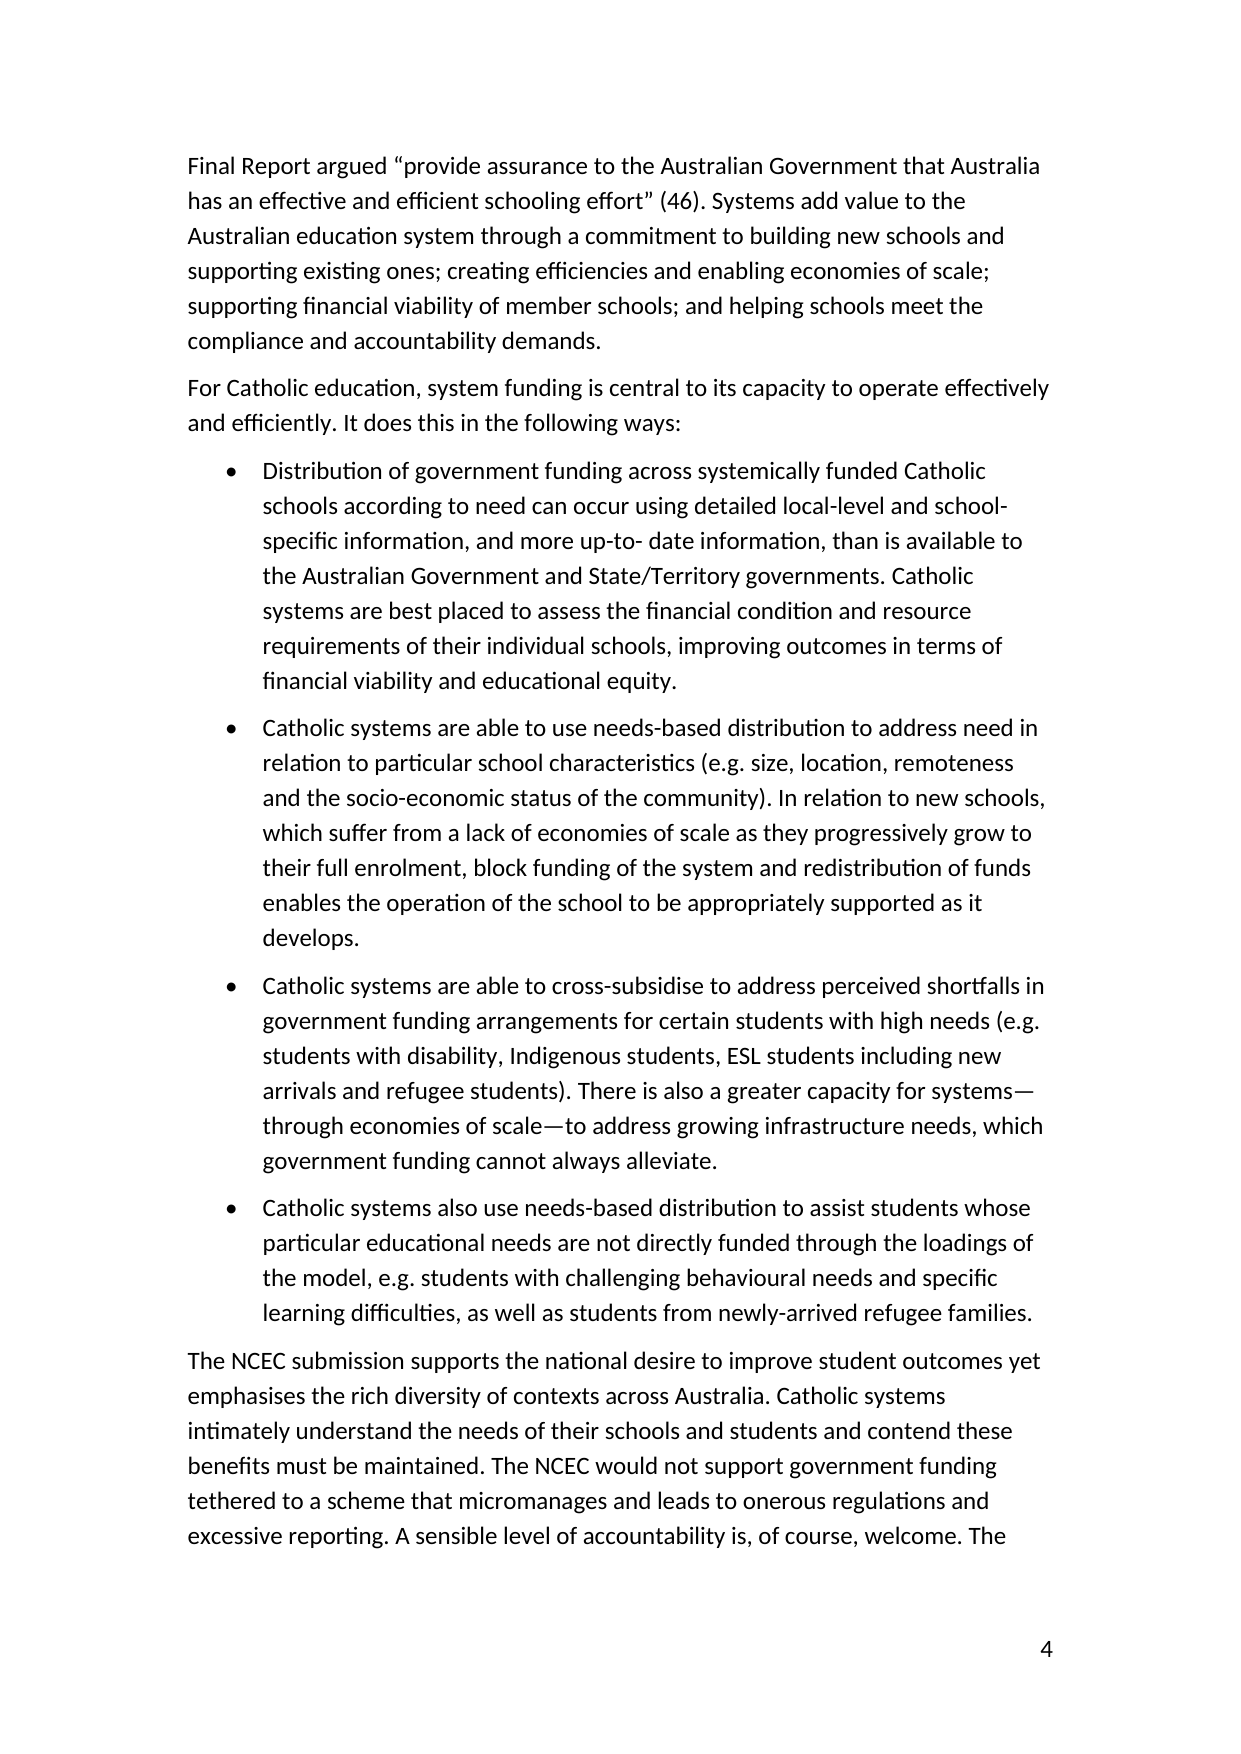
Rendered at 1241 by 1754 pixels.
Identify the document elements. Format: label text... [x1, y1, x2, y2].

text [187, 1345, 1053, 1551]
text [187, 150, 1053, 356]
list Distribution of government funding across systemically funded Catholic schools according to need can occur using detailed local-level and school-specific information, and more up-to- date information, than is available to the Australian Government and State/Territory governments. Catholic systems are best placed to assess the financial condition and resource requirements of their individual schools, improving outcomes in terms of financial viability and educational equity. [225, 455, 1053, 696]
list Catholic systems are able to cross-subsidise to address perceived shortfalls in government funding arrangements for certain students with high needs (e.g. students with disability, Indigenous students, ESL students including new arrivals and refugee students). There is also a greater capacity for systems—through economies of scale—to address growing infrastructure needs, which government funding cannot always alleviate. [225, 970, 1053, 1176]
text For Catholic education, system funding is central to its capacity to operate effectively and efficiently. It does this in the following ways: [187, 372, 1053, 438]
list Catholic systems are able to use needs-based distribution to address need in relation to particular school characteristics (e.g. size, location, remoteness and the socio-economic status of the community). In relation to new schools, which suffer from a lack of economies of scale as they progressively grow to their full enrolment, block funding of the system and redistribution of funds enables the operation of the school to be appropriately supported as it develops. [225, 712, 1053, 953]
list Catholic systems also use needs-based distribution to assist students whose particular educational needs are not directly funded through the loadings of the model, e.g. students with challenging behavioural needs and specific learning difficulties, as well as students from newly-arrived refugee families. [225, 1192, 1053, 1328]
